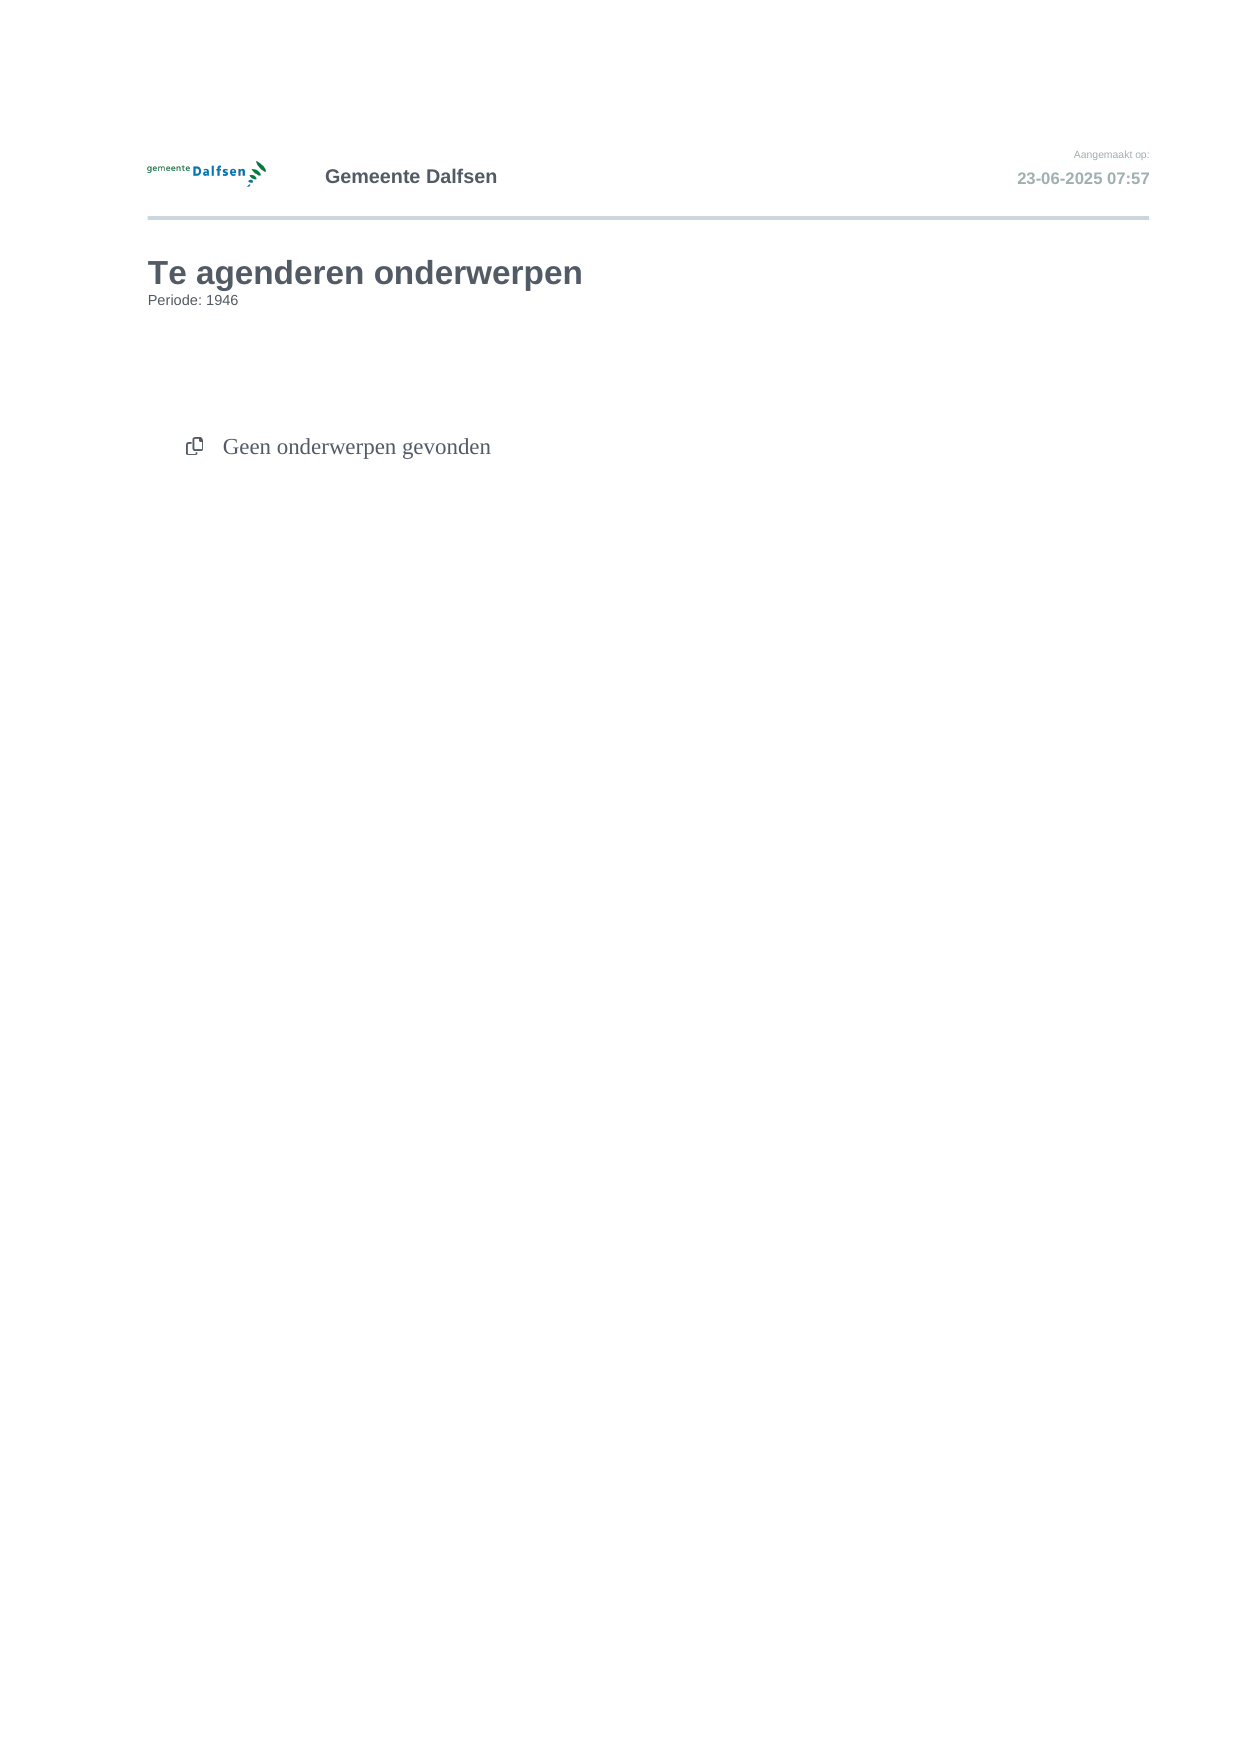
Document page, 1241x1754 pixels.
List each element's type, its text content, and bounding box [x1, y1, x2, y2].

list Geen onderwerpen gevonden [185, 433, 1093, 459]
table_header [148, 148, 325, 188]
picture [147, 216, 1150, 220]
table_header Te agenderen onderwerpen [148, 245, 727, 292]
picture [147, 161, 266, 187]
table_header Gemeente Dalfsen [325, 148, 727, 188]
table_header Aangemaakt op: [727, 148, 1149, 161]
table_cell 23-06-2025 07:57 [727, 161, 1149, 188]
picture [186, 437, 203, 455]
table_cell Periode: 1946 [148, 292, 727, 325]
